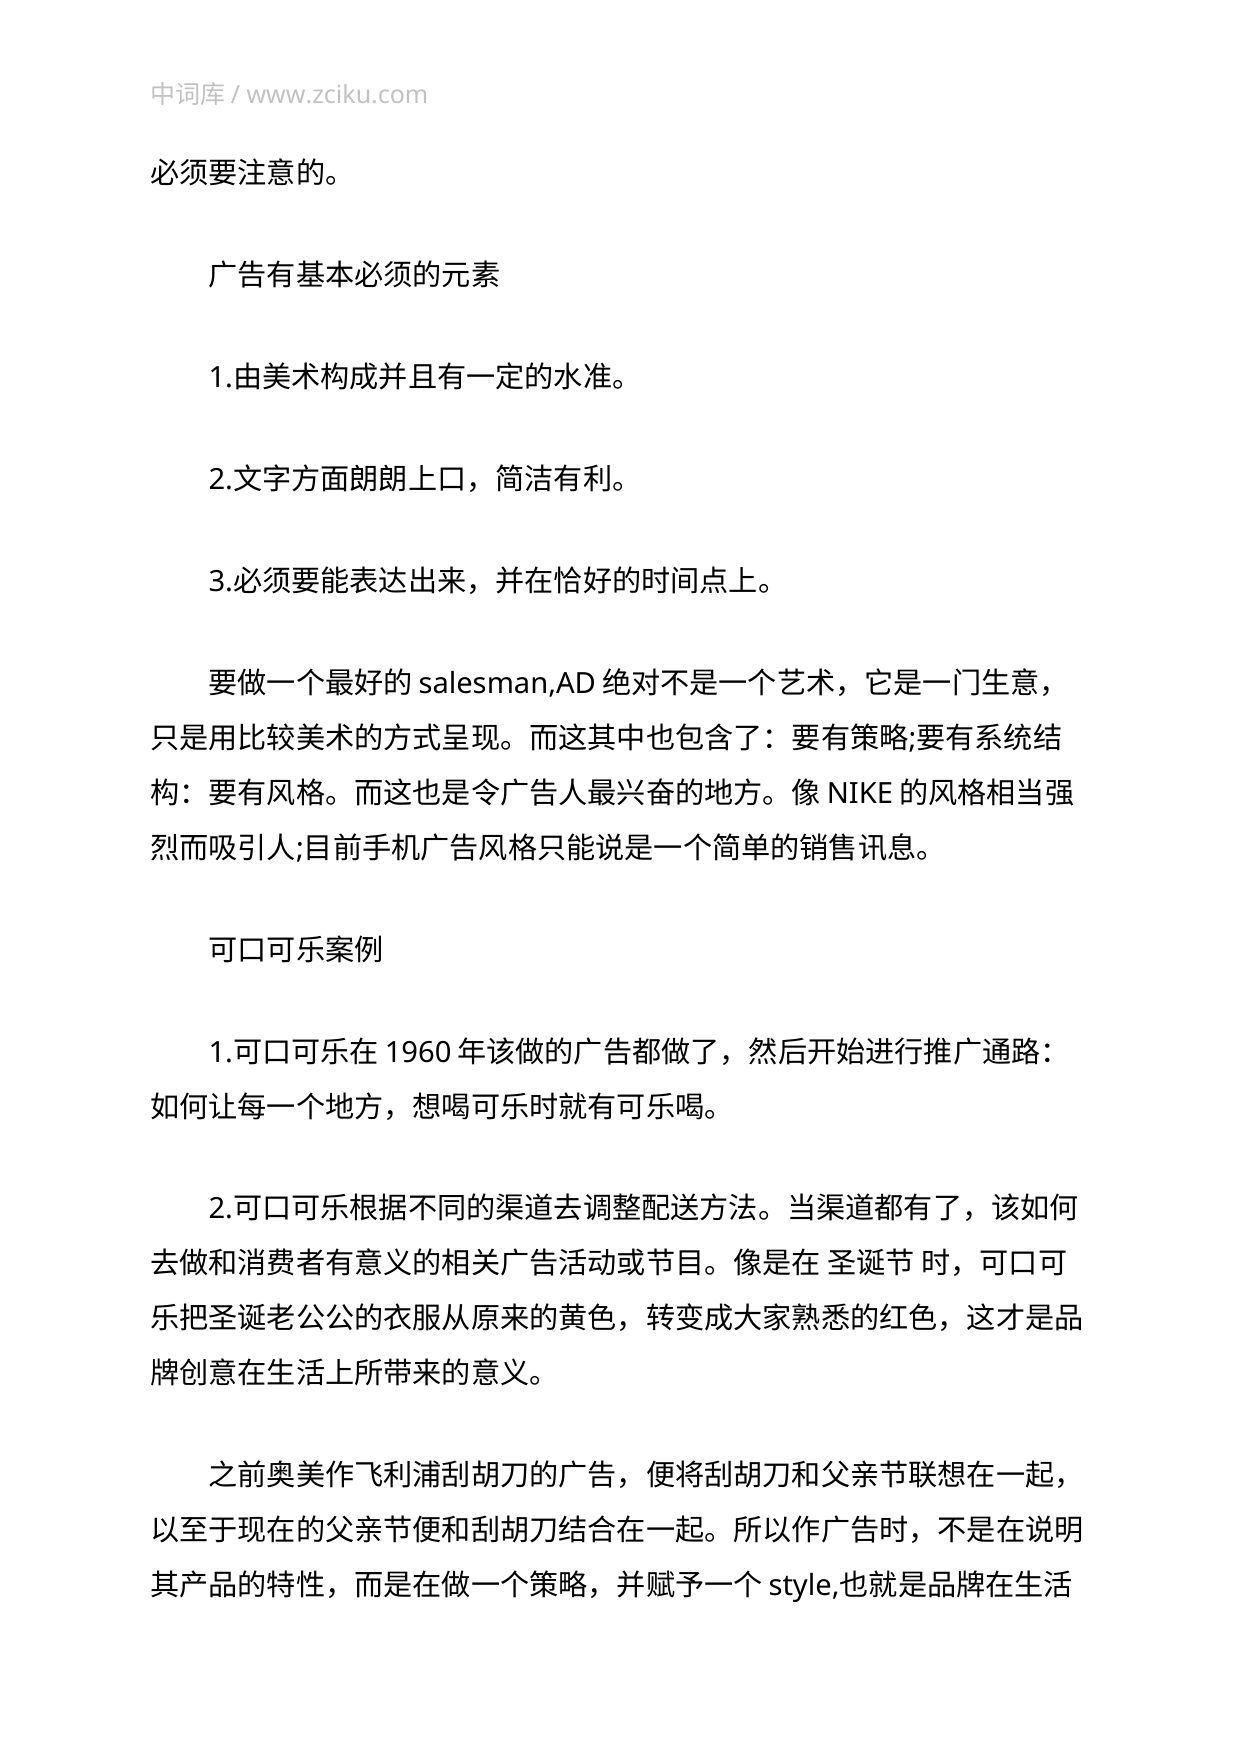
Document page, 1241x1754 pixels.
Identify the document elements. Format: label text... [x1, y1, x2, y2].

text 1.由美术构成并且有一定的水准。 [150, 353, 1090, 396]
text 1.可口可乐在1960年该做的广告都做了，然后开始进行推广通路：如何让每一个地方，想喝可乐时就有可乐喝。 [150, 1028, 1090, 1126]
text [150, 150, 1090, 192]
text 可口可乐案例 [150, 926, 1090, 969]
text 要做一个最好的salesman,AD绝对不是一个艺术，它是一门生意，只是用比较美术的方式呈现。而这其中也包含了：要有策略;要有系统结构：要有风格。而这也是令广告人最兴奋的地方。像NIKE的风格相当强烈而吸引人;目前手机广告风格只能说是一个简单的销售讯息。 [150, 659, 1090, 867]
text 2.文字方面朗朗上口，简洁有利。 [150, 456, 1090, 498]
text 3.必须要能表达出来，并在恰好的时间点上。 [150, 557, 1090, 600]
text 广告有基本必须的元素 [150, 252, 1090, 294]
text 2.可口可乐根据不同的渠道去调整配送方法。当渠道都有了，该如何去做和消费者有意义的相关广告活动或节目。像是在 圣诞节 时，可口可乐把圣诞老公公的衣服从原来的黄色，转变成大家熟悉的红色，这才是品牌创意在生活上所带来的意义。 [150, 1185, 1090, 1392]
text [150, 1452, 1090, 1604]
